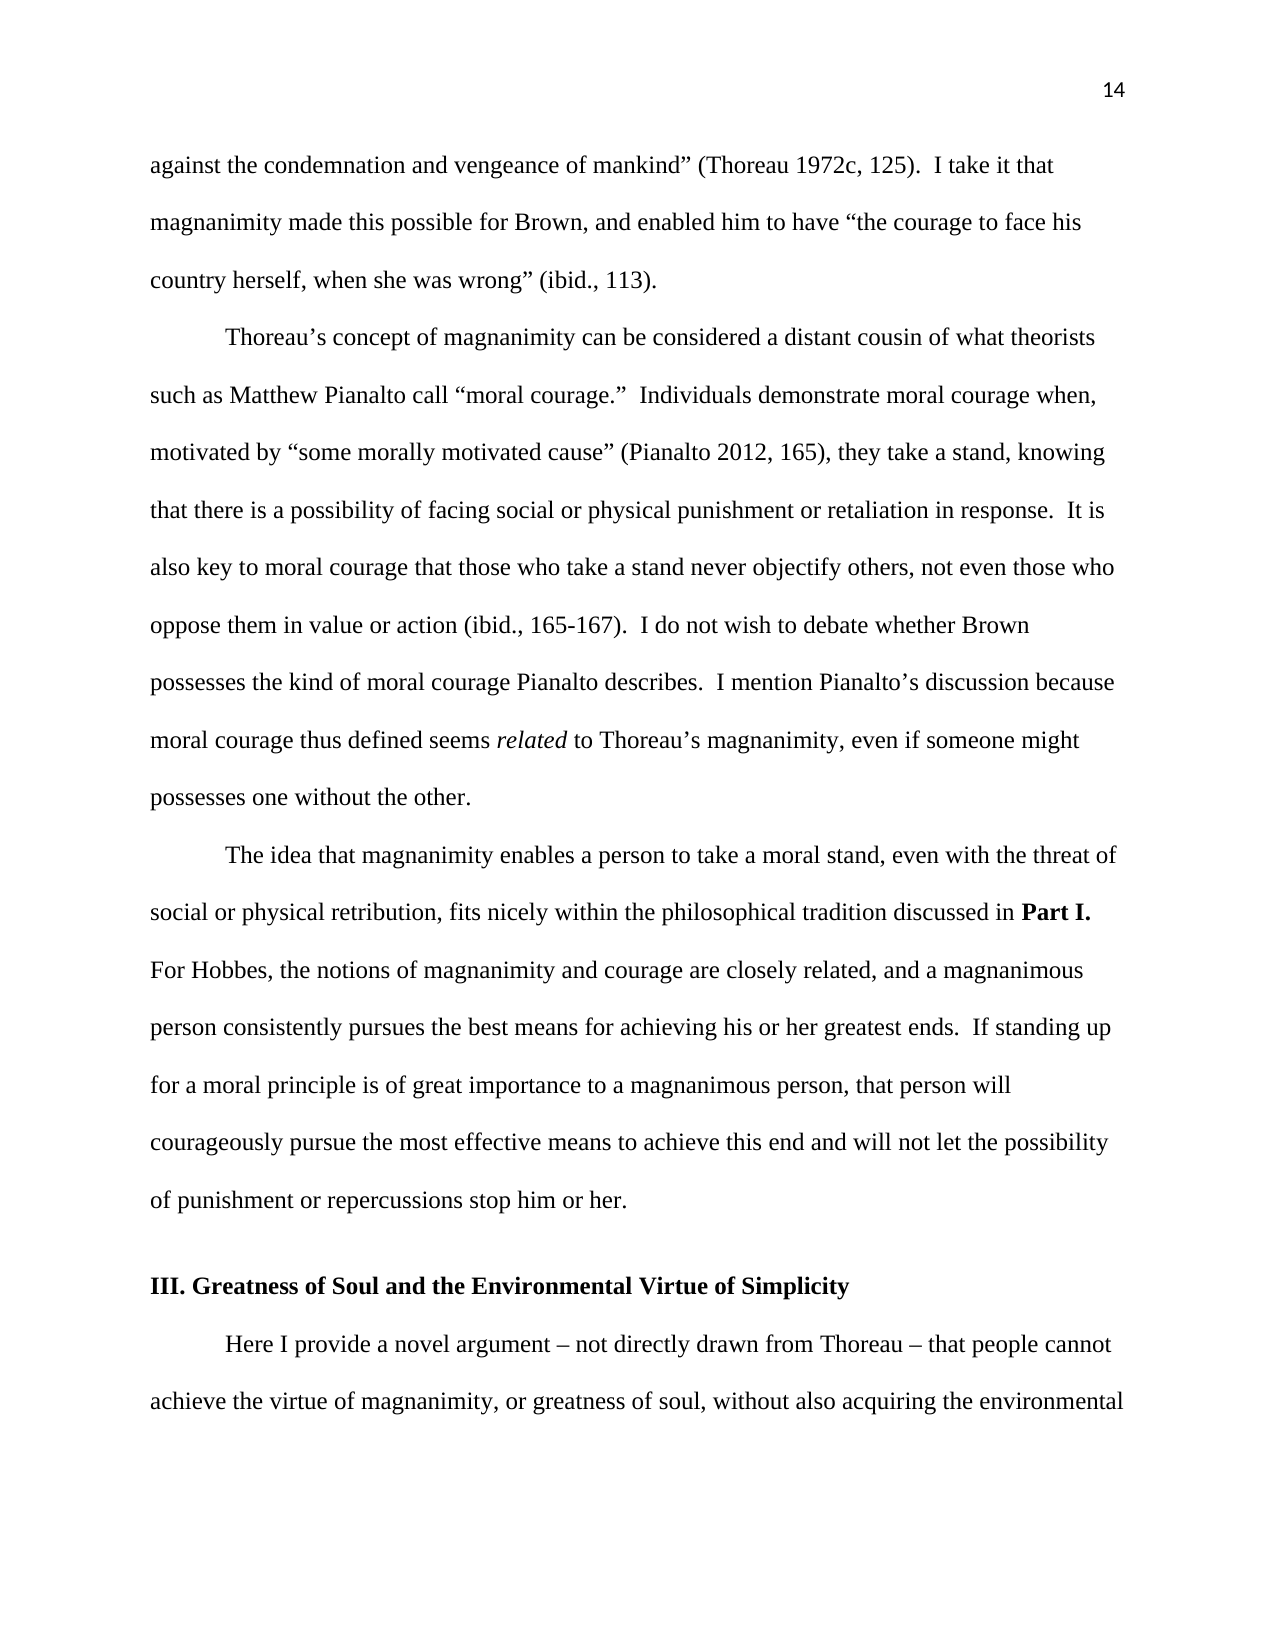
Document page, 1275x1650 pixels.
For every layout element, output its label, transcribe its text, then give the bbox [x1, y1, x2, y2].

text III. Greatness of Soul and the Environmental Virtue of Simplicity [150, 1271, 1125, 1300]
text Thoreau’s concept of magnanimity can be considered a distant cousin of what theorists such as Matthew Pianalto call “moral courage.” Individuals demonstrate moral courage when, motivated by “some morally motivated cause” (Pianalto 2012, 165), they take a stand, knowing that there is a possibility of facing social or physical punishment or retaliation in response. It is also key to moral courage that those who take a stand never objectify others, not even those who oppose them in value or action (ibid., 165-167). I do not wish to debate whether Brown possesses the kind of moral courage Pianalto describes. I mention Pianalto’s discussion because moral courage thus defined seems related to Thoreau’s magnanimity, even if someone might possesses one without the other. [150, 322, 1125, 811]
text The idea that magnanimity enables a person to take a moral stand, even with the threat of social or physical retribution, fits nicely within the philosophical tradition discussed in Part I. For Hobbes, the notions of magnanimity and courage are closely related, and a magnanimous person consistently pursues the best means for achieving his or her greatest ends. If standing up for a moral principle is of great importance to a magnanimous person, that person will courageously pursue the most effective means to achieve this end and will not let the possibility of punishment or repercussions stop him or her. [150, 840, 1125, 1214]
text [150, 1329, 1125, 1415]
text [150, 150, 1125, 294]
